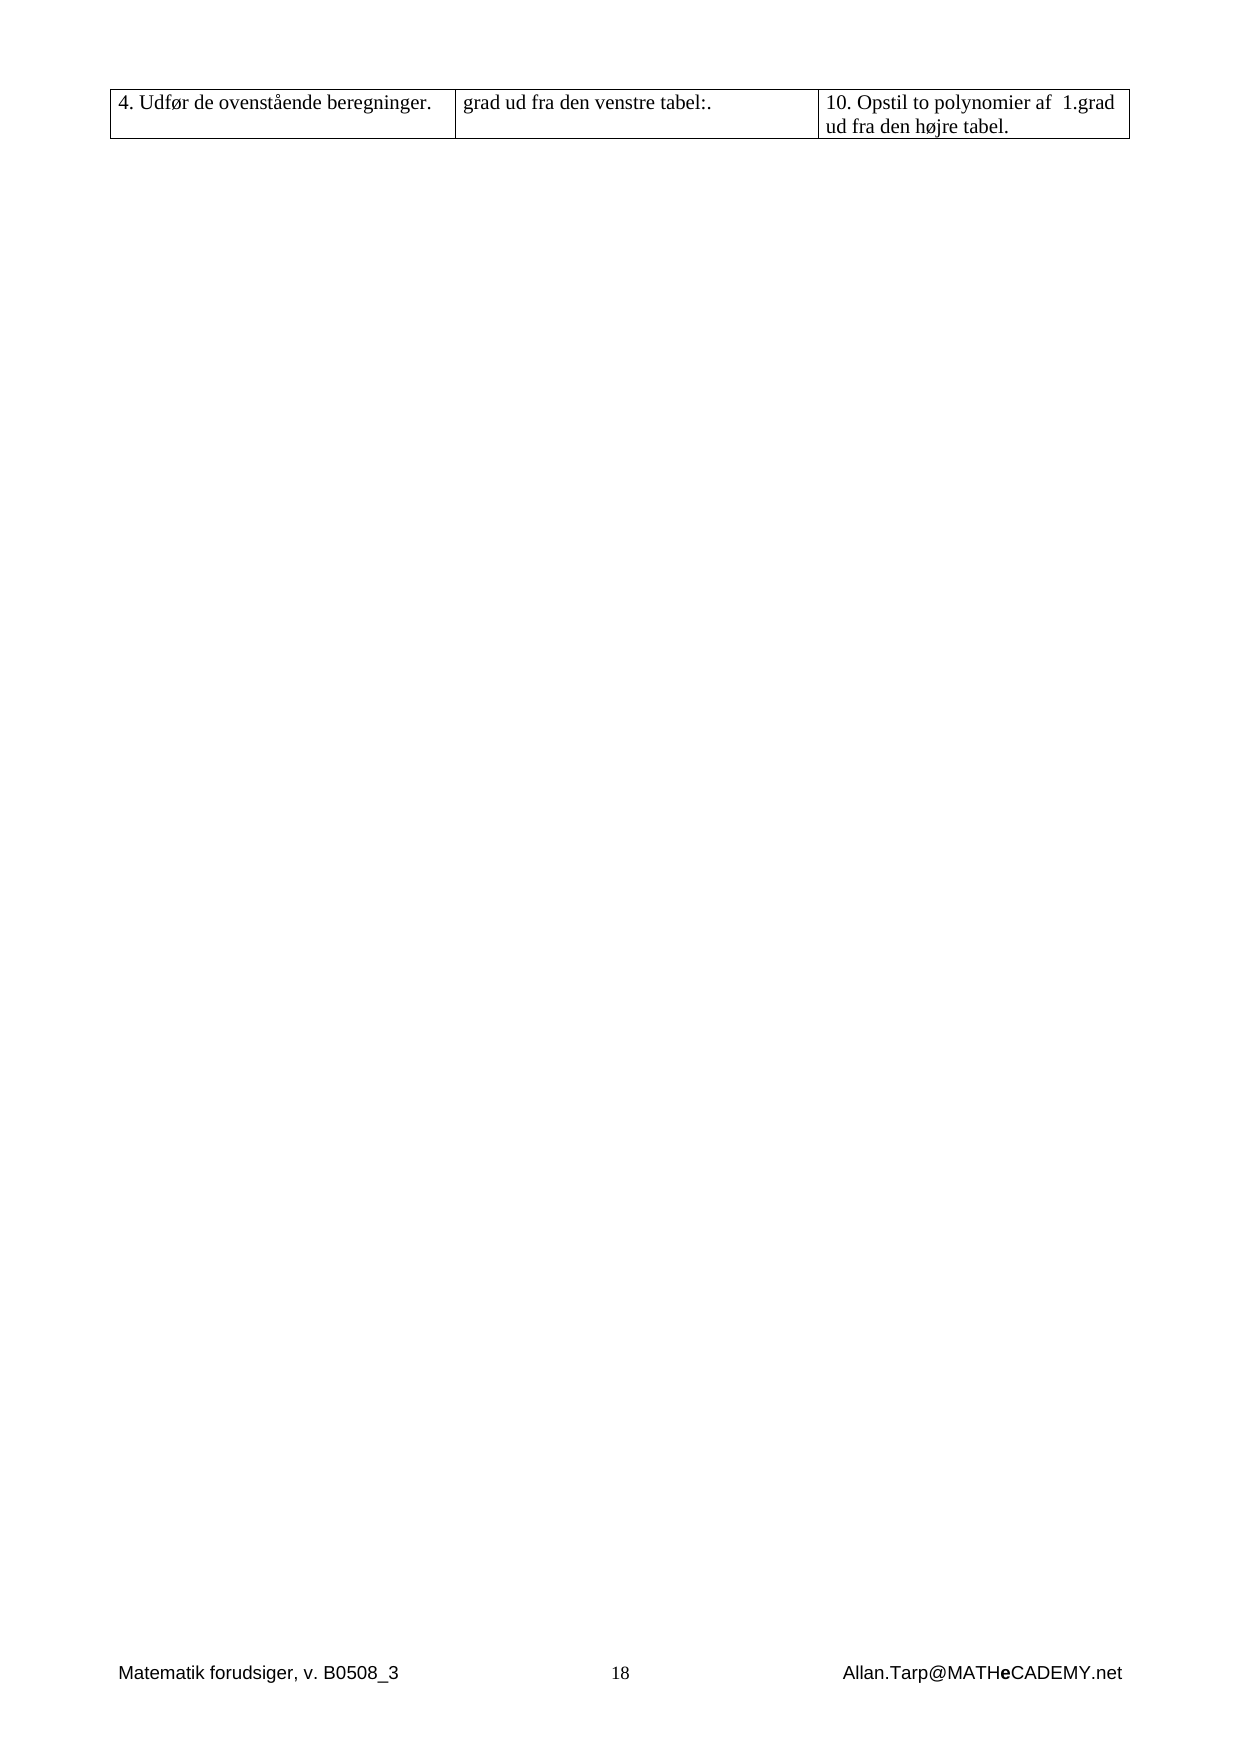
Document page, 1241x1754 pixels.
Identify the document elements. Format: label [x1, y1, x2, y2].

table_header [111, 90, 455, 138]
table_header [456, 90, 818, 138]
table_header [819, 90, 1129, 138]
